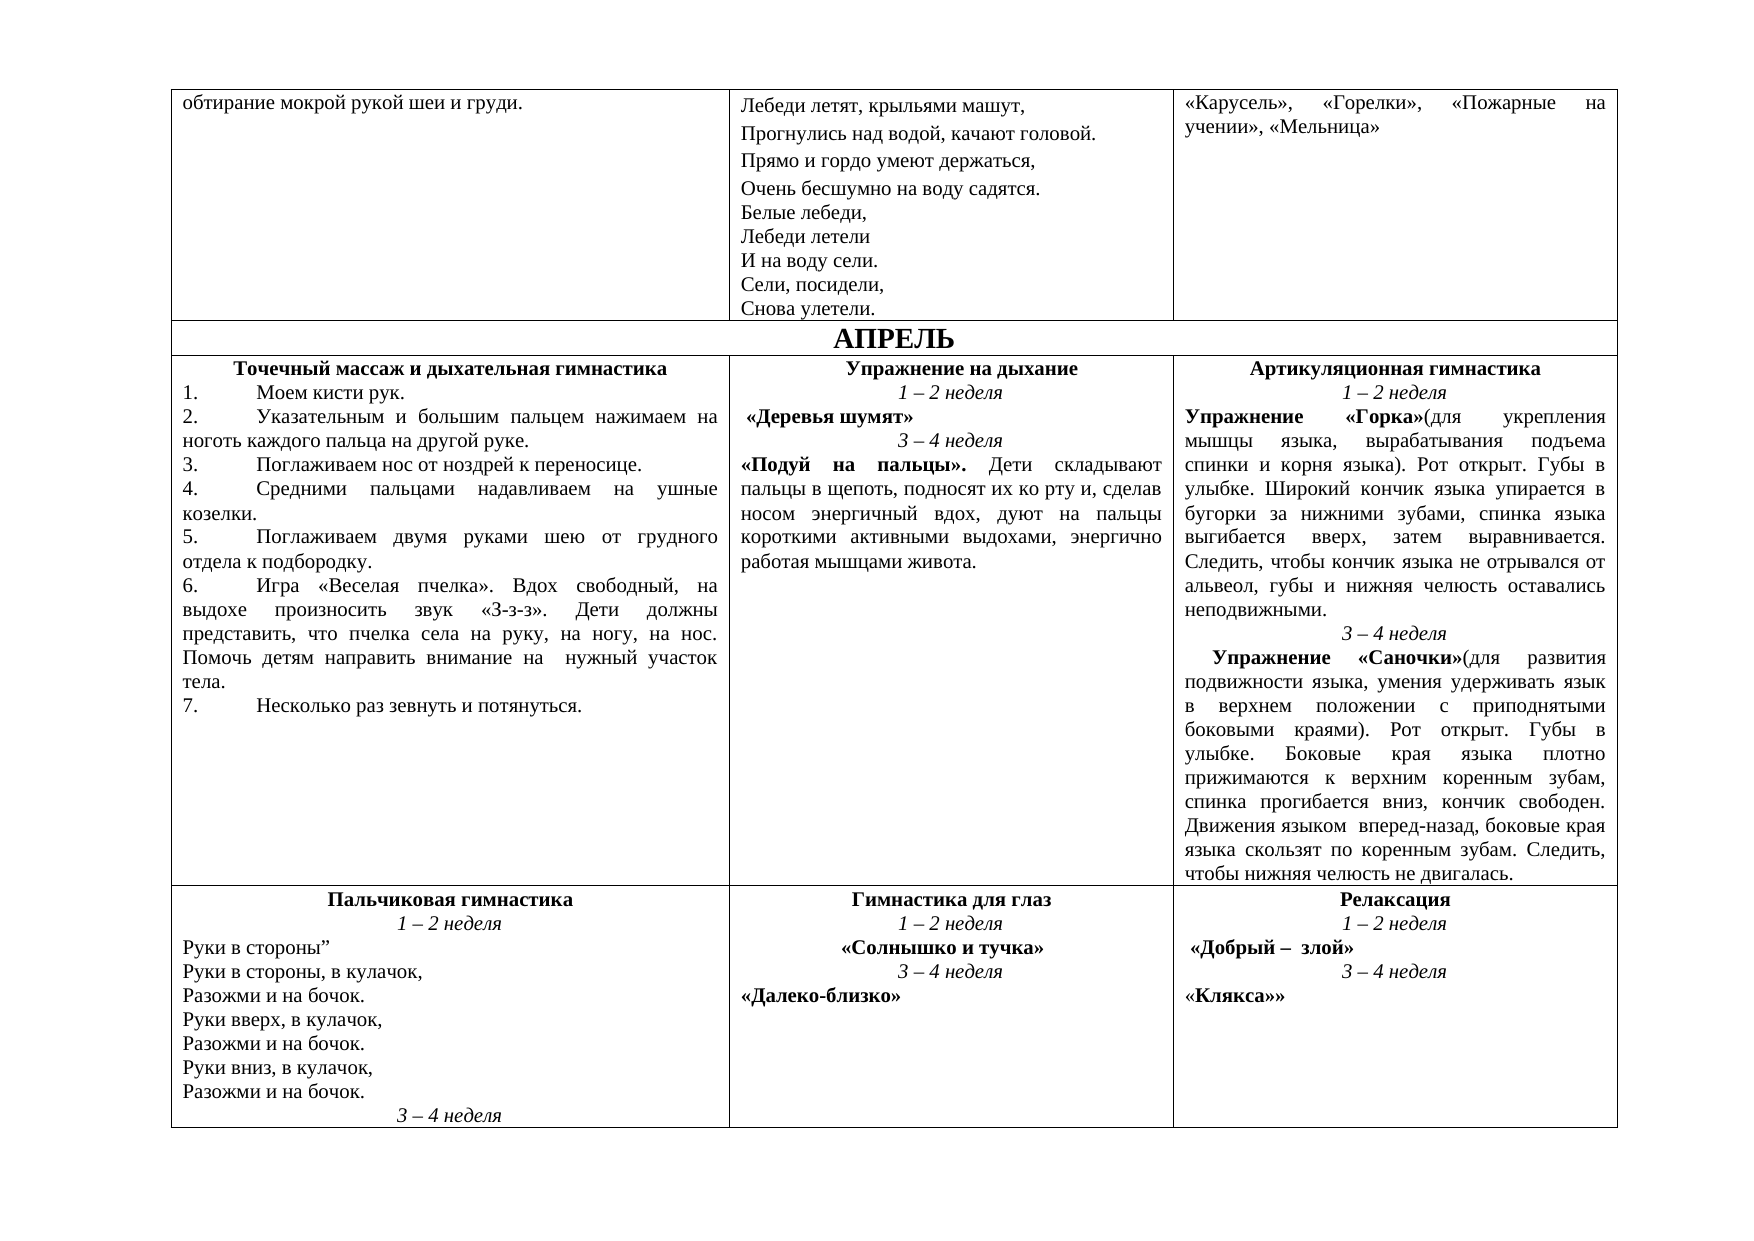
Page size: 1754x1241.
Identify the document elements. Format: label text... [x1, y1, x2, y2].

table_cell Артикуляционная гимнастика 1 – 2 неделя Упражнение «Горка»(для укрепления мышцы языка, вырабатывания подъема спинки и корня языка). Рот открыт. Губы в улыбке. Широкий кончик языка упирается в бугорки за нижними зубами, спинка языка выгибается вверх, затем выравнивается. Следить, чтобы кончик языка не отрывался от альвеол, губы и нижняя челюсть оставались неподвижными. 3 – 4 неделя Упражнение «Саночки»(для развития подвижности языка, умения удерживать язык в верхнем положении с приподнятыми боковыми краями). Рот открыт. Губы в улыбке. Боковые края языка плотно прижимаются к верхним коренным зубам, спинка прогибается вниз, кончик свободен. Движения языком вперед-назад, боковые края языка скользят по коренным зубам. Следить, чтобы нижняя челюсть не двигалась. [1174, 356, 1617, 885]
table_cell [1174, 90, 1617, 320]
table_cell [1174, 886, 1617, 1127]
table_cell АПРЕЛЬ [172, 321, 1617, 355]
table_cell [172, 90, 729, 320]
table_cell Точечный массаж и дыхательная гимнастика 1. Моем кисти рук. 2. Указательным и большим пальцем нажимаем на ноготь каждого пальца на другой руке. 3. Поглаживаем нос от ноздрей к переносице. 4. Средними пальцами надавливаем на ушные козелки. 5. Поглаживаем двумя руками шею от грудного отдела к подбородку. 6. Игра «Веселая пчелка». Вдох свободный, на выдохе произносить звук «З-з-з». Дети должны представить, что пчелка села на руку, на ногу, на нос. Помочь детям направить внимание на нужный участок тела. 7. Несколько раз зевнуть и потянуться. [172, 356, 729, 885]
table_cell Упражнение на дыхание 1 – 2 неделя «Деревья шумят» 3 – 4 неделя «Подуй на пальцы». Дети складывают пальцы в щепоть, подносят их ко рту и, сделав носом энергичный вдох, дуют на пальцы короткими активными выдохами, энергично работая мышцами живота. [730, 356, 1173, 885]
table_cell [730, 90, 1173, 320]
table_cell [172, 886, 729, 1127]
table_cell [730, 886, 1173, 1127]
